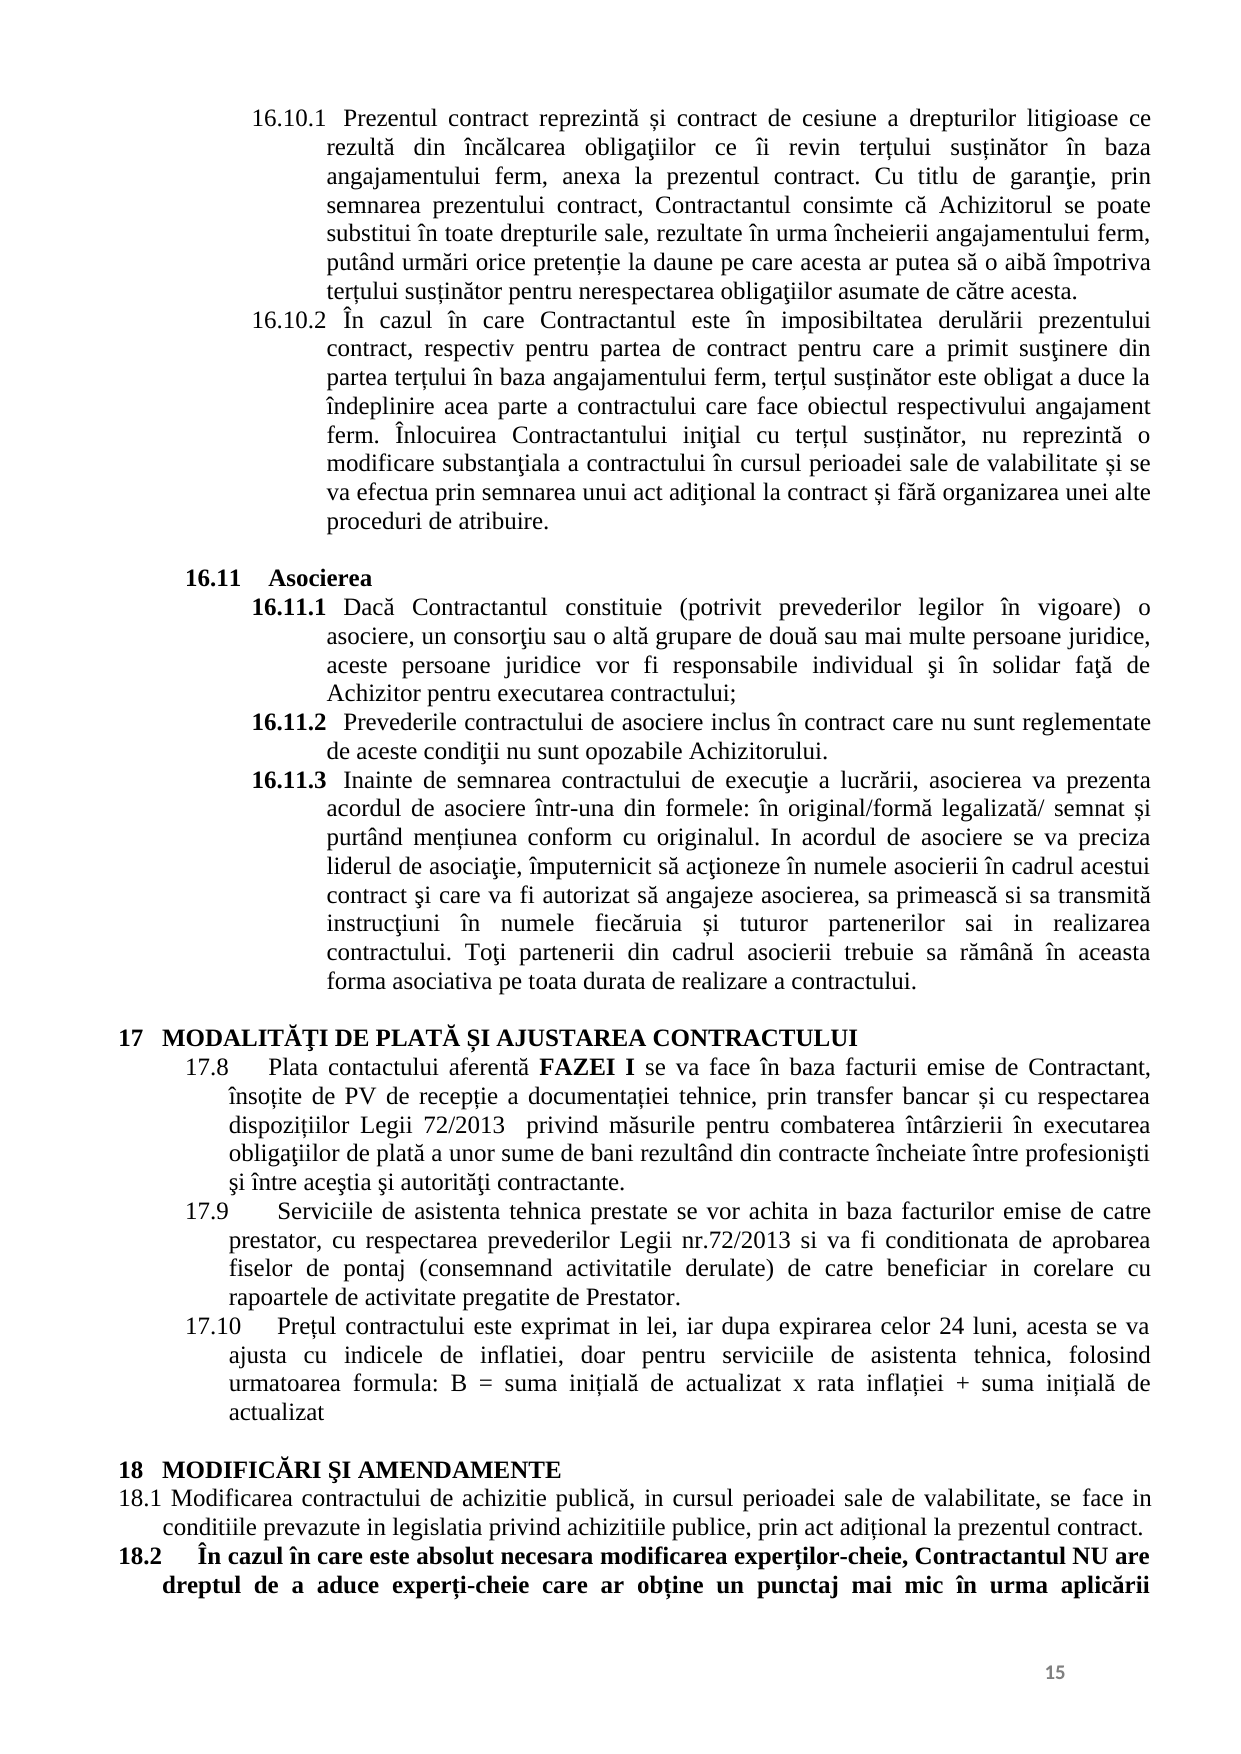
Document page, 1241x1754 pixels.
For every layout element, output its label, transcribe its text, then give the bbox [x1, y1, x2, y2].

list Plata contactului aferentă FAZEI I se va face în baza facturii emise de Contractant, însoțite de PV de recepție a documentației tehnice, prin transfer bancar și cu respectarea dispozițiilor Legii 72/2013 privind măsurile pentru combaterea întârzierii în executarea obligaţiilor de plată a unor sume de bani rezultând din contracte încheiate între profesionişti şi între aceştia şi autorităţi contractante. [185, 1052, 1152, 1196]
list Serviciile de asistenta tehnica prestate se vor achita in baza facturilor emise de catre prestator, cu respectarea prevederilor Legii nr.72/2013 si va fi conditionata de aprobarea fiselor de pontaj (consemnand activitatile derulate) de catre beneficiar in corelare cu rapoartele de activitate pregatite de Prestator. [185, 1196, 1152, 1311]
list Dacă Contractantul constituie (potrivit prevederilor legilor în vigoare) o asociere, un consorţiu sau o altă grupare de două sau mai multe persoane juridice, aceste persoane juridice vor fi responsabile individual şi în solidar faţă de Achizitor pentru executarea contractului; [251, 592, 1152, 707]
list Prețul contractului este exprimat in lei, iar dupa expirarea celor 24 luni, acesta se va ajusta cu indicele de inflatiei, doar pentru serviciile de asistenta tehnica, folosind urmatoarea formula: B = suma inițială de actualizat x rata inflației + suma inițială de actualizat [185, 1311, 1152, 1426]
list Asocierea [185, 563, 1152, 592]
list MODIFICĂRI ŞI AMENDAMENTE [118, 1455, 1152, 1483]
text 18.1 Modificarea contractului de achizitie publică, in cursul perioadei sale de valabilitate, se face in conditiile prevazute in legislatia privind achizitiile publice, prin act adițional la prezentul contract. [118, 1483, 1152, 1541]
list Inainte de semnarea contractului de execuţie a lucrării, asocierea va prezenta acordul de asociere într-una din formele: în original/formă legalizată/ semnat și purtând mențiunea conform cu originalul. In acordul de asociere se va preciza liderul de asociaţie, împuternicit să acţioneze în numele asocierii în cadrul acestui contract şi care va fi autorizat să angajeze asocierea, sa primească si sa transmită instrucţiuni în numele fiecăruia și tuturor partenerilor sai in realizarea contractului. Toţi partenerii din cadrul asocierii trebuie sa rămână în aceasta forma asociativa pe toata durata de realizare a contractului. [251, 765, 1152, 995]
list Prezentul contract reprezintă și contract de cesiune a drepturilor litigioase ce rezultă din încălcarea obligaţiilor ce îi revin terțului susținător în baza angajamentului ferm, anexa la prezentul contract. Cu titlu de garanţie, prin semnarea prezentului contract, Contractantul consimte că Achizitorul se poate substitui în toate drepturile sale, rezultate în urma încheierii angajamentului ferm, putând urmări orice pretenție la daune pe care acesta ar putea să o aibă împotriva terțului susținător pentru nerespectarea obligaţiilor asumate de către acesta. [251, 103, 1152, 305]
list În cazul în care Contractantul este în imposibiltatea derulării prezentului contract, respectiv pentru partea de contract pentru care a primit susţinere din partea terțului în baza angajamentului ferm, terțul susținător este obligat a duce la îndeplinire acea parte a contractului care face obiectul respectivului angajament ferm. Înlocuirea Contractantului iniţial cu terțul susținător, nu reprezintă o modificare substanţiala a contractului în cursul perioadei sale de valabilitate și se va efectua prin semnarea unui act adiţional la contract și fără organizarea unei alte proceduri de atribuire. [251, 305, 1152, 535]
list MODALITĂŢI DE PLATĂ ȘI AJUSTAREA CONTRACTULUI [118, 1023, 1152, 1052]
list Prevederile contractului de asociere inclus în contract care nu sunt reglementate de aceste condiţii nu sunt opozabile Achizitorului. [251, 707, 1152, 765]
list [118, 1541, 1152, 1598]
